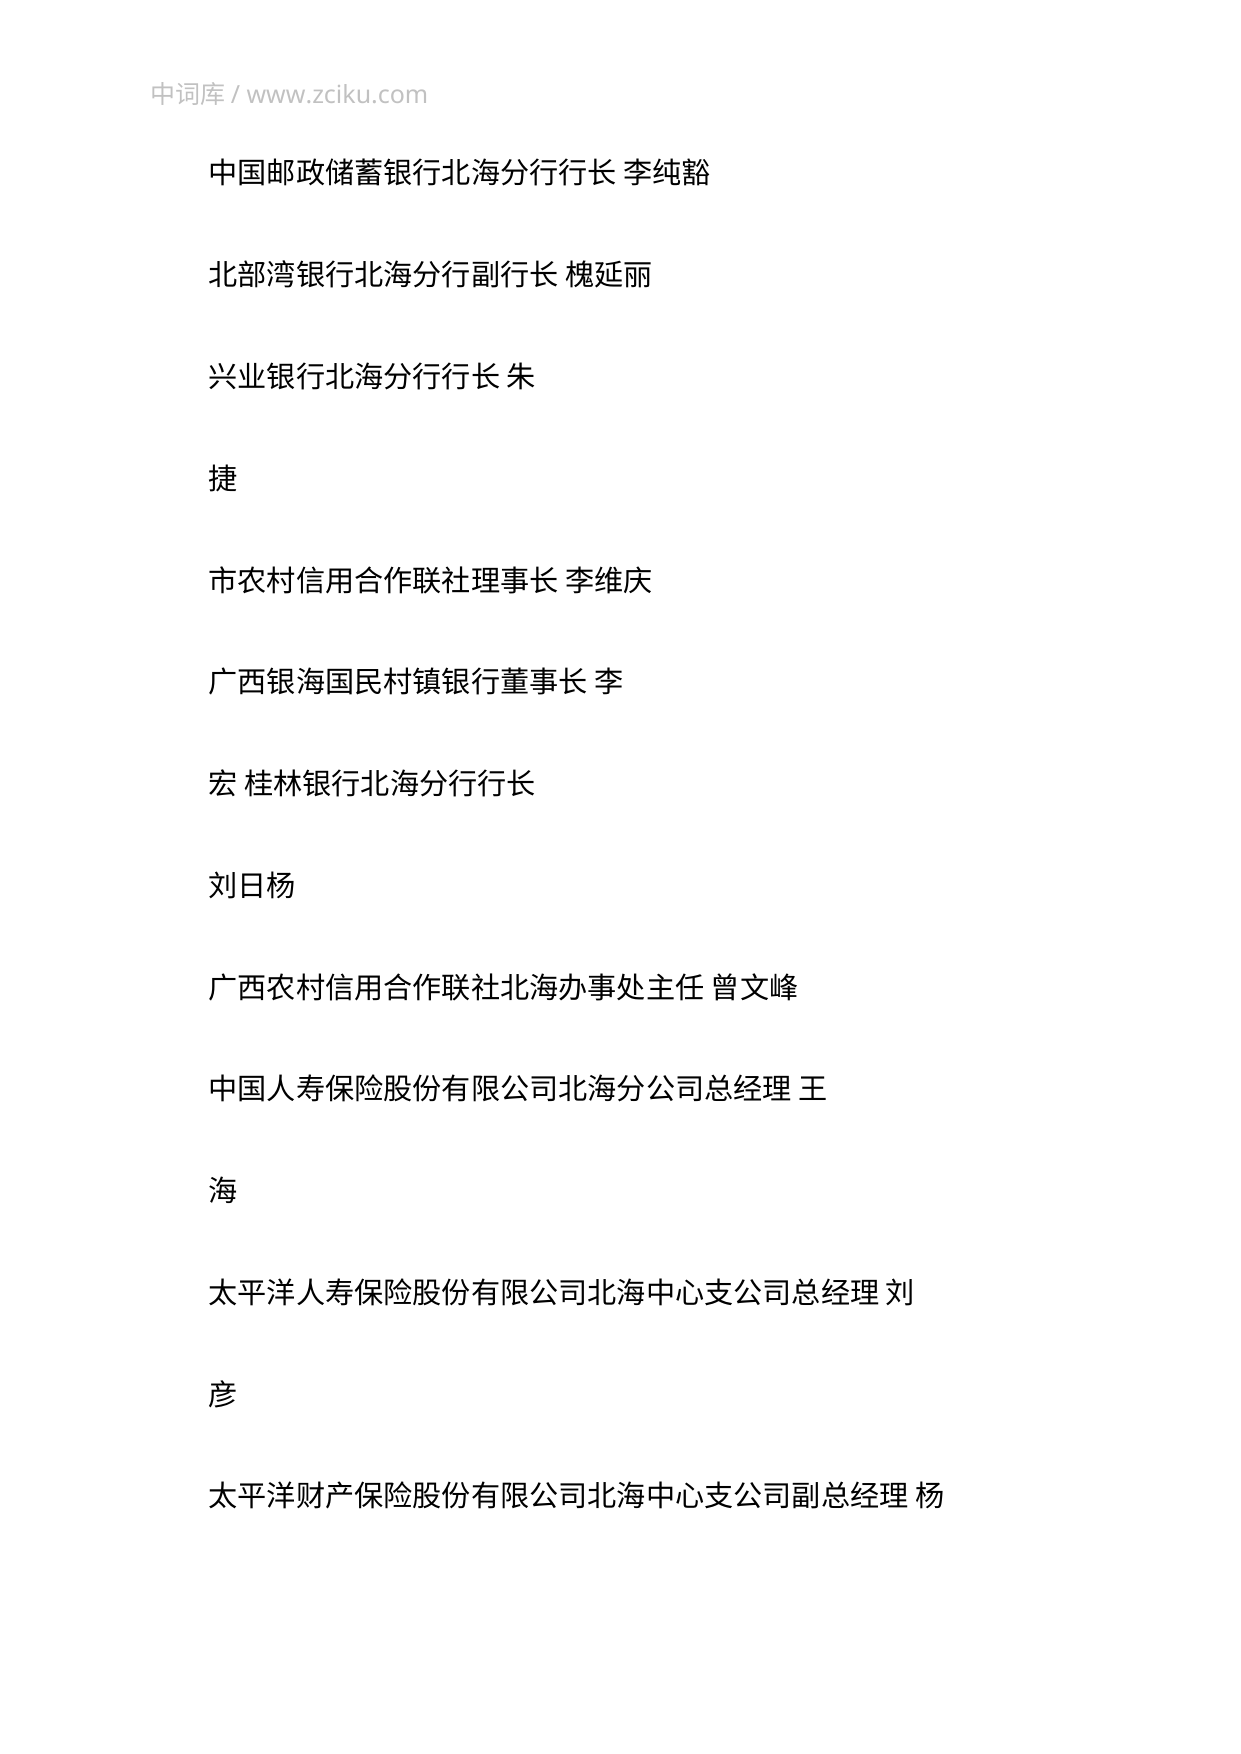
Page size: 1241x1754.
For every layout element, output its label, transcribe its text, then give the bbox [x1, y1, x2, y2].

text 中国邮政储蓄银行北海分行行长 李纯豁 [150, 150, 1090, 192]
text 海 [150, 1168, 1090, 1210]
text 中国人寿保险股份有限公司北海分公司总经理 王 [150, 1066, 1090, 1108]
text 兴业银行北海分行行长 朱 [150, 353, 1090, 396]
text 太平洋人寿保险股份有限公司北海中心支公司总经理 刘 [150, 1269, 1090, 1312]
text 广西农村信用合作联社北海办事处主任 曾文峰 [150, 964, 1090, 1006]
text 太平洋财产保险股份有限公司北海中心支公司副总经理 杨 [150, 1473, 1090, 1515]
text 广西银海国民村镇银行董事长 李 [150, 659, 1090, 701]
text 宏 桂林银行北海分行行长 [150, 761, 1090, 803]
text 刘日杨 [150, 862, 1090, 905]
text 市农村信用合作联社理事长 李维庆 [150, 557, 1090, 599]
text 北部湾银行北海分行副行长 槐延丽 [150, 252, 1090, 294]
text 彦 [150, 1371, 1090, 1413]
text 捷 [150, 455, 1090, 498]
